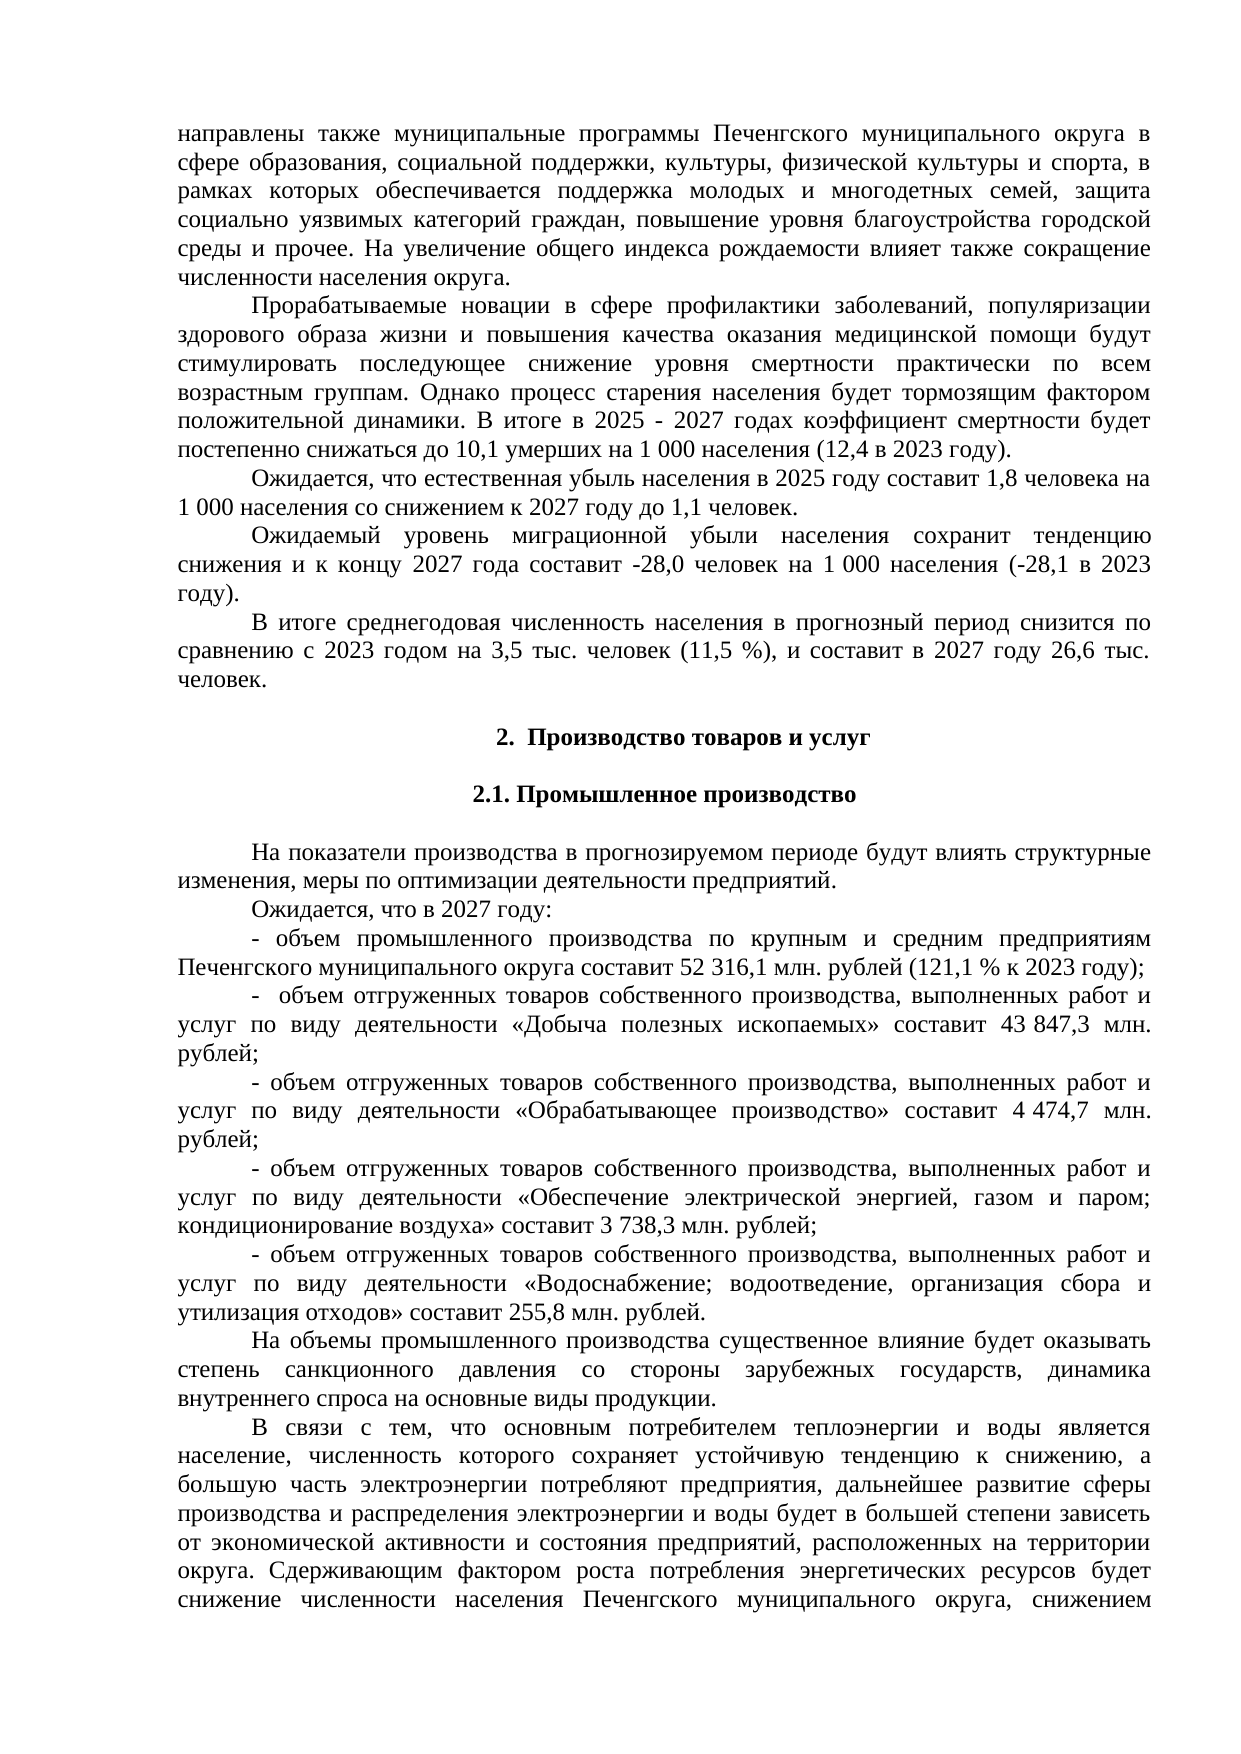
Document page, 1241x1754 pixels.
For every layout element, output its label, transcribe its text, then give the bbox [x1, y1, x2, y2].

text На показатели производства в прогнозируемом периоде будут влиять структурные изменения, меры по оптимизации деятельности предприятий. [177, 837, 1152, 894]
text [177, 1412, 1152, 1613]
text - объем отгруженных товаров собственного производства, выполненных работ и услуг по виду деятельности «Обеспечение электрической энергией, газом и паром; кондиционирование воздуха» составит 3 738,3 млн. рублей; [177, 1153, 1152, 1239]
text - объем отгруженных товаров собственного производства, выполненных работ и услуг по виду деятельности «Добыча полезных ископаемых» составит 43 847,3 млн. рублей; [177, 981, 1152, 1067]
text На объемы промышленного производства существенное влияние будет оказывать степень санкционного давления со стороны зарубежных государств, динамика внутреннего спроса на основные виды продукции. [177, 1326, 1152, 1412]
text Ожидается, что в 2027 году: [177, 894, 1152, 923]
text Ожидается, что естественная убыль населения в 2025 году составит 1,8 человека на 1 000 населения со снижением к 2027 году до 1,1 человек. [177, 463, 1152, 521]
text 2.1. Промышленное производство [177, 779, 1152, 808]
text Ожидаемый уровень миграционной убыли населения сохранит тенденцию снижения и к концу 2027 года составит -28,0 человек на 1 000 населения (-28,1 в 2023 году). [177, 521, 1152, 607]
text - объем отгруженных товаров собственного производства, выполненных работ и услуг по виду деятельности «Водоснабжение; водоотведение, организация сбора и утилизация отходов» составит 255,8 млн. рублей. [177, 1239, 1152, 1326]
text - объем промышленного производства по крупным и средним предприятиям Печенгского муниципального округа составит 52 316,1 млн. рублей (121,1 % к 2023 году); [177, 923, 1152, 981]
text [177, 118, 1152, 291]
text 2. Производство товаров и услуг [215, 722, 1152, 751]
text В итоге среднегодовая численность населения в прогнозный период снизится по сравнению с 2023 годом на 3,5 тыс. человек (11,5 %), и составит в 2027 году 26,6 тыс. человек. [177, 607, 1152, 693]
text Прорабатываемые новации в сфере профилактики заболеваний, популяризации здорового образа жизни и повышения качества оказания медицинской помощи будут стимулировать последующее снижение уровня смертности практически по всем возрастным группам. Однако процесс старения населения будет тормозящим фактором положительной динамики. В итоге в 2025 - 2027 годах коэффициент смертности будет постепенно снижаться до 10,1 умерших на 1 000 населения (12,4 в 2023 году). [177, 291, 1152, 463]
text - объем отгруженных товаров собственного производства, выполненных работ и услуг по виду деятельности «Обрабатывающее производство» составит 4 474,7 млн. рублей; [177, 1067, 1152, 1153]
